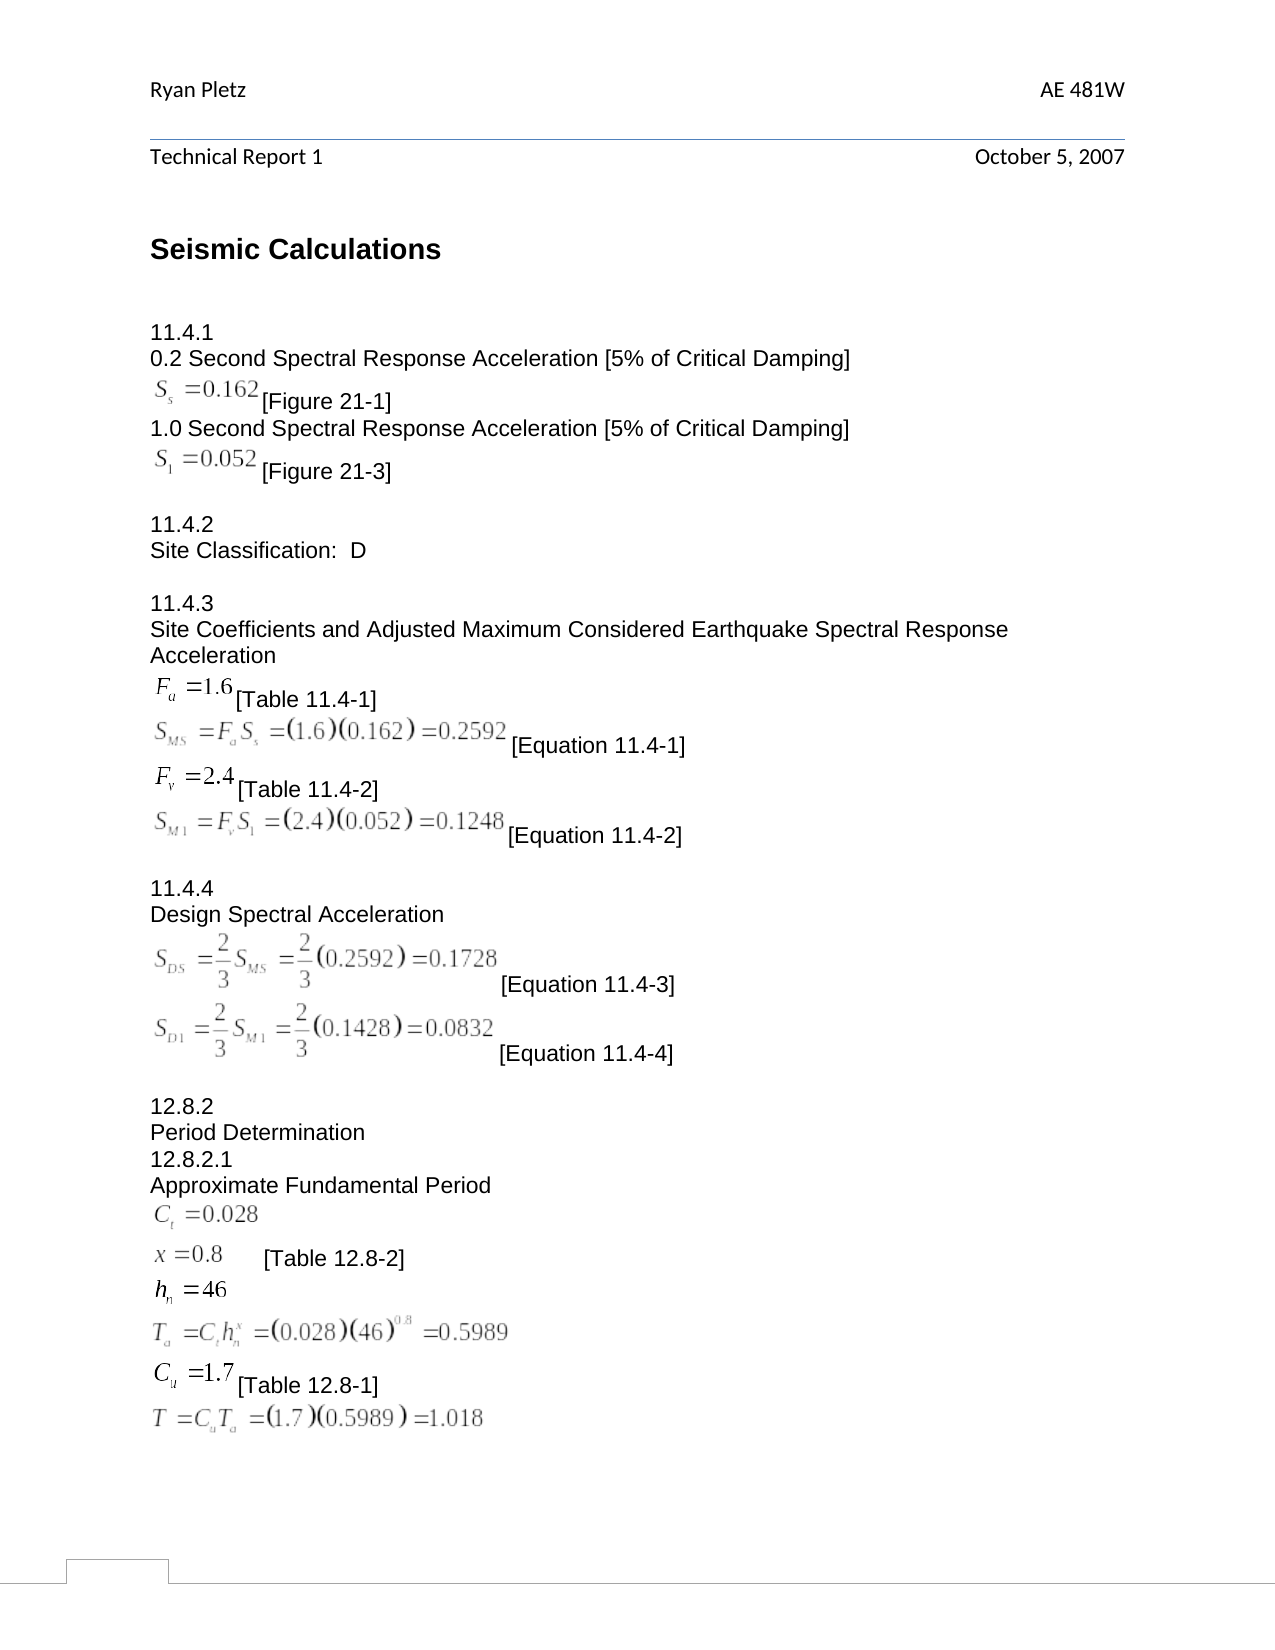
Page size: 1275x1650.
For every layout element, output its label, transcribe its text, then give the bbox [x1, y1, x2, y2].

text Seismic Calculations [150, 232, 1125, 266]
text 12.8.2 [150, 1093, 1125, 1119]
text Period Determination [150, 1119, 1125, 1146]
text [Figure 21-1] [150, 371, 1125, 414]
text Site Classification: D [150, 537, 1125, 563]
text Site Coefficients and Adjusted Maximum Considered Earthquake Spectral Response Acceleration [150, 616, 1125, 669]
text [Equation 11.4-2] [150, 802, 1125, 849]
text [Equation 11.4-4] [150, 997, 1125, 1067]
text Design Spectral Acceleration [150, 901, 1125, 928]
text [Table 11.4-1] [150, 669, 1125, 712]
text [Figure 21-3] [150, 441, 1125, 484]
text [Table 12.8-1] [150, 1355, 1125, 1398]
text [Equation 11.4-3] [150, 928, 1125, 997]
text [Table 12.8-2] [150, 1198, 1125, 1271]
text 11.4.4 [150, 875, 1125, 901]
text [Equation 11.4-1] [150, 712, 1125, 759]
text 11.4.2 [150, 511, 1125, 537]
text 0.2 Second Spectral Response Acceleration [5% of Critical Damping] [150, 345, 1125, 371]
list Second Spectral Response Acceleration [5% of Critical Damping] [150, 414, 1125, 441]
text [Table 11.4-2] [150, 759, 1125, 802]
text 12.8.2.1 [150, 1146, 1125, 1172]
text 11.4.3 [150, 589, 1125, 616]
text 11.4.1 [150, 319, 1125, 345]
text Approximate Fundamental Period [150, 1172, 1125, 1198]
